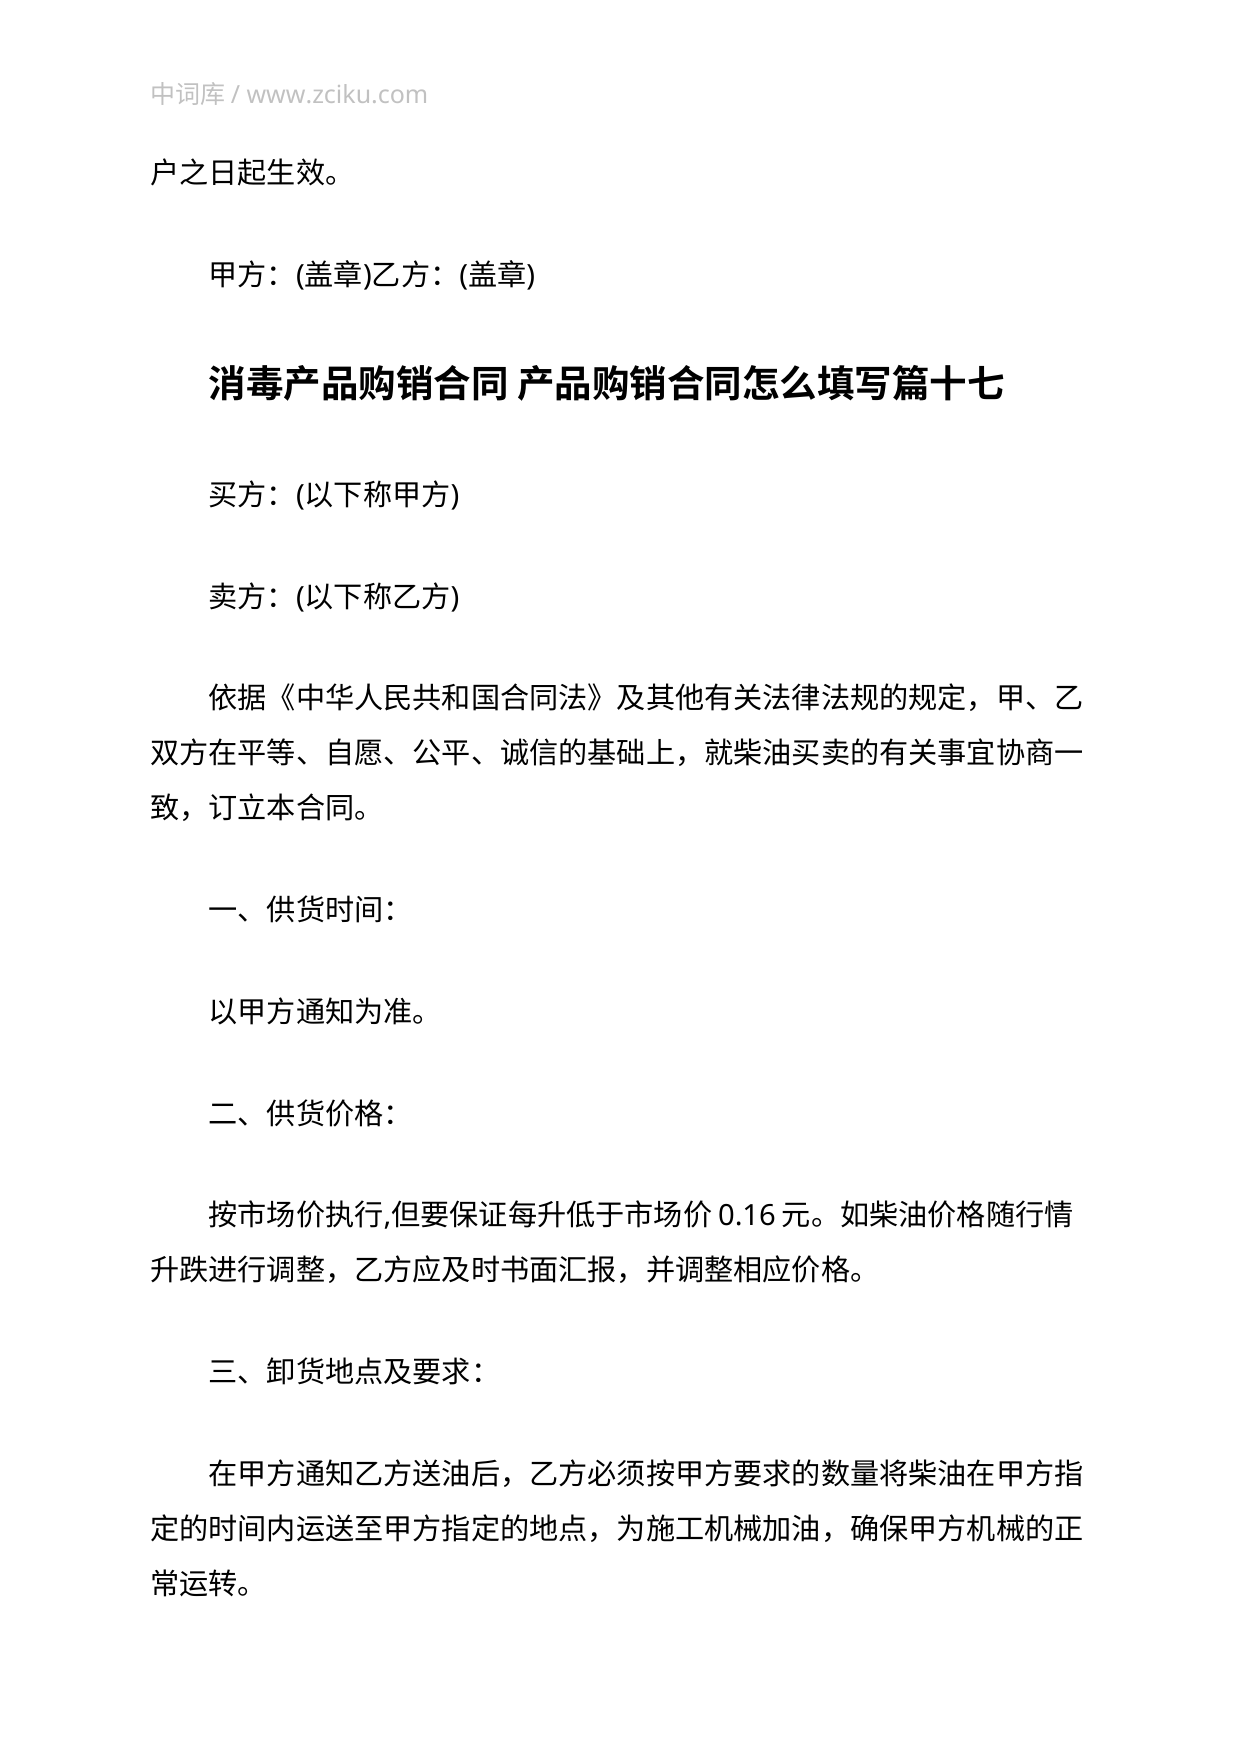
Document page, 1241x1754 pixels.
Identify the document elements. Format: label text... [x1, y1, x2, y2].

text 买方：(以下称甲方) [150, 471, 1090, 513]
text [150, 150, 1090, 192]
text 一、供货时间： [150, 887, 1090, 929]
text 甲方：(盖章)乙方：(盖章) [150, 252, 1090, 294]
text 二、供货价格： [150, 1090, 1090, 1132]
text 卖方：(以下称乙方) [150, 573, 1090, 616]
text 依据《中华人民共和国合同法》及其他有关法律法规的规定，甲、乙双方在平等、自愿、公平、诚信的基础上，就柴油买卖的有关事宜协商一致，订立本合同。 [150, 675, 1090, 827]
text 以甲方通知为准。 [150, 988, 1090, 1031]
text 在甲方通知乙方送油后，乙方必须按甲方要求的数量将柴油在甲方指定的时间内运送至甲方指定的地点，为施工机械加油，确保甲方机械的正常运转。 [150, 1451, 1090, 1603]
text 消毒产品购销合同 产品购销合同怎么填写篇十七 [150, 354, 1090, 408]
text 三、卸货地点及要求： [150, 1349, 1090, 1391]
text 按市场价执行,但要保证每升低于市场价0.16元。如柴油价格随行情升跌进行调整，乙方应及时书面汇报，并调整相应价格。 [150, 1192, 1090, 1289]
